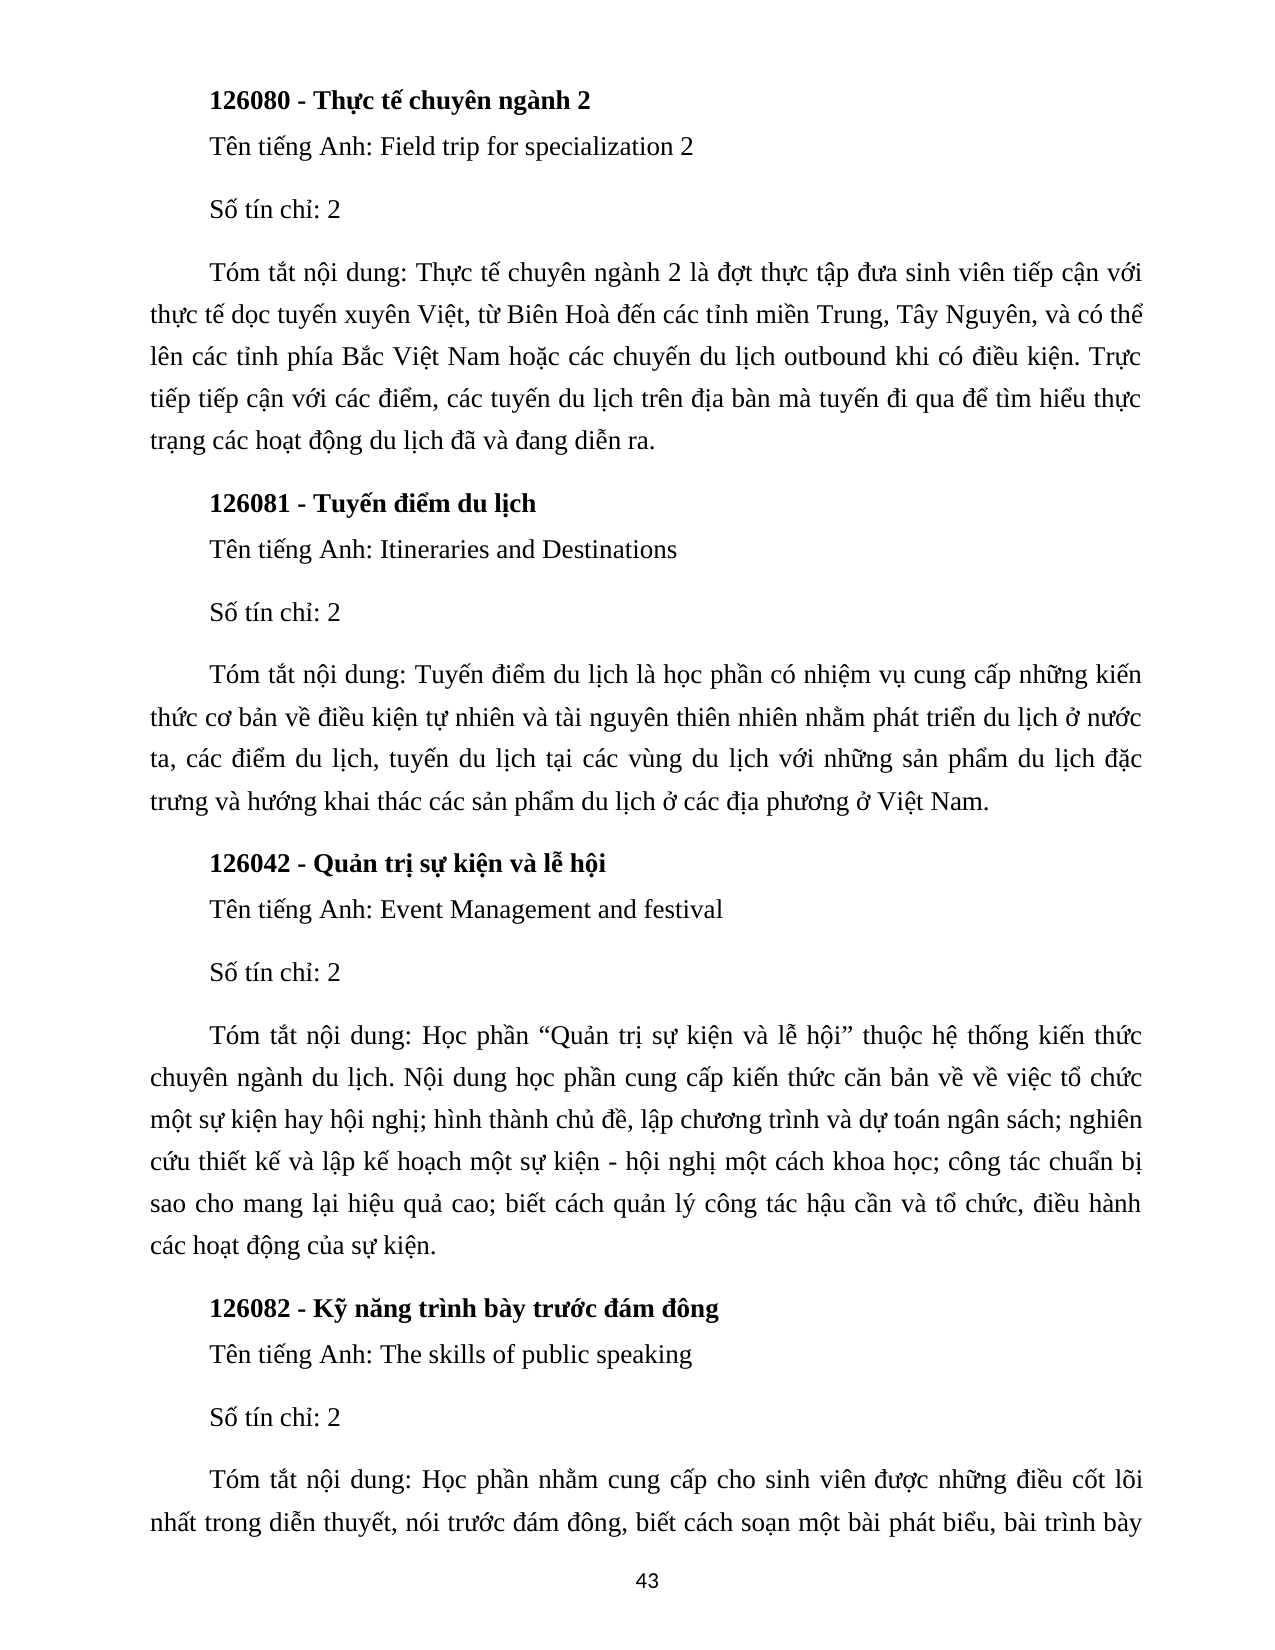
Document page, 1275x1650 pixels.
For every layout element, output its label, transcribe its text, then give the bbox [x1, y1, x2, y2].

text Số tín chỉ: 2 [150, 193, 1144, 224]
text Tóm tắt nội dung: Thực tế chuyên ngành 2 là đợt thực tập đưa sinh viên tiếp cận với thực tế dọc tuyến xuyên Việt, từ Biên Hoà đến các tỉnh miền Trung, Tây Nguyên, và có thể lên các tỉnh phía Bắc Việt Nam hoặc các chuyến du lịch outbound khi có điều kiện. Trực tiếp tiếp cận với các điểm, các tuyến du lịch trên địa bàn mà tuyến đi qua để tìm hiểu thực trạng các hoạt động du lịch đã và đang diễn ra. [150, 256, 1144, 455]
text Tóm tắt nội dung: Học phần “Quản trị sự kiện và lễ hội” thuộc hệ thống kiến thức chuyên ngành du lịch. Nội dung học phần cung cấp kiến thức căn bản về về việc tổ chức một sự kiện hay hội nghị; hình thành chủ đề, lập chương trình và dự toán ngân sách; nghiên cứu thiết kế và lập kế hoạch một sự kiện - hội nghị một cách khoa học; công tác chuẩn bị sao cho mang lại hiệu quả cao; biết cách quản lý công tác hậu cần và tổ chức, điều hành các hoạt động của sự kiện. [150, 1019, 1144, 1260]
text Số tín chỉ: 2 [150, 596, 1144, 627]
subtitle 126082 - Kỹ năng trình bày trước đám đông [150, 1292, 1144, 1323]
subtitle 126042 - Quản trị sự kiện và lễ hội [150, 847, 1144, 878]
subtitle 126081 - Tuyến điểm du lịch [150, 487, 1144, 518]
text Tóm tắt nội dung: Tuyến điểm du lịch là học phần có nhiệm vụ cung cấp những kiến thức cơ bản về điều kiện tự nhiên và tài nguyên thiên nhiên nhằm phát triển du lịch ở nước ta, các điểm du lịch, tuyến du lịch tại các vùng du lịch với những sản phẩm du lịch đặc trưng và hướng khai thác các sản phẩm du lịch ở các địa phương ở Việt Nam. [150, 659, 1144, 816]
text Tên tiếng Anh: The skills of public speaking [150, 1338, 1144, 1369]
text Số tín chỉ: 2 [150, 956, 1144, 987]
text Tên tiếng Anh: Itineraries and Destinations [150, 533, 1144, 564]
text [150, 1464, 1144, 1537]
text Tên tiếng Anh: Field trip for specialization 2 [150, 131, 1144, 162]
subtitle 126080 - Thực tế chuyên ngành 2 [150, 84, 1144, 116]
text Tên tiếng Anh: Event Management and festival [150, 893, 1144, 925]
text Số tín chỉ: 2 [150, 1401, 1144, 1432]
